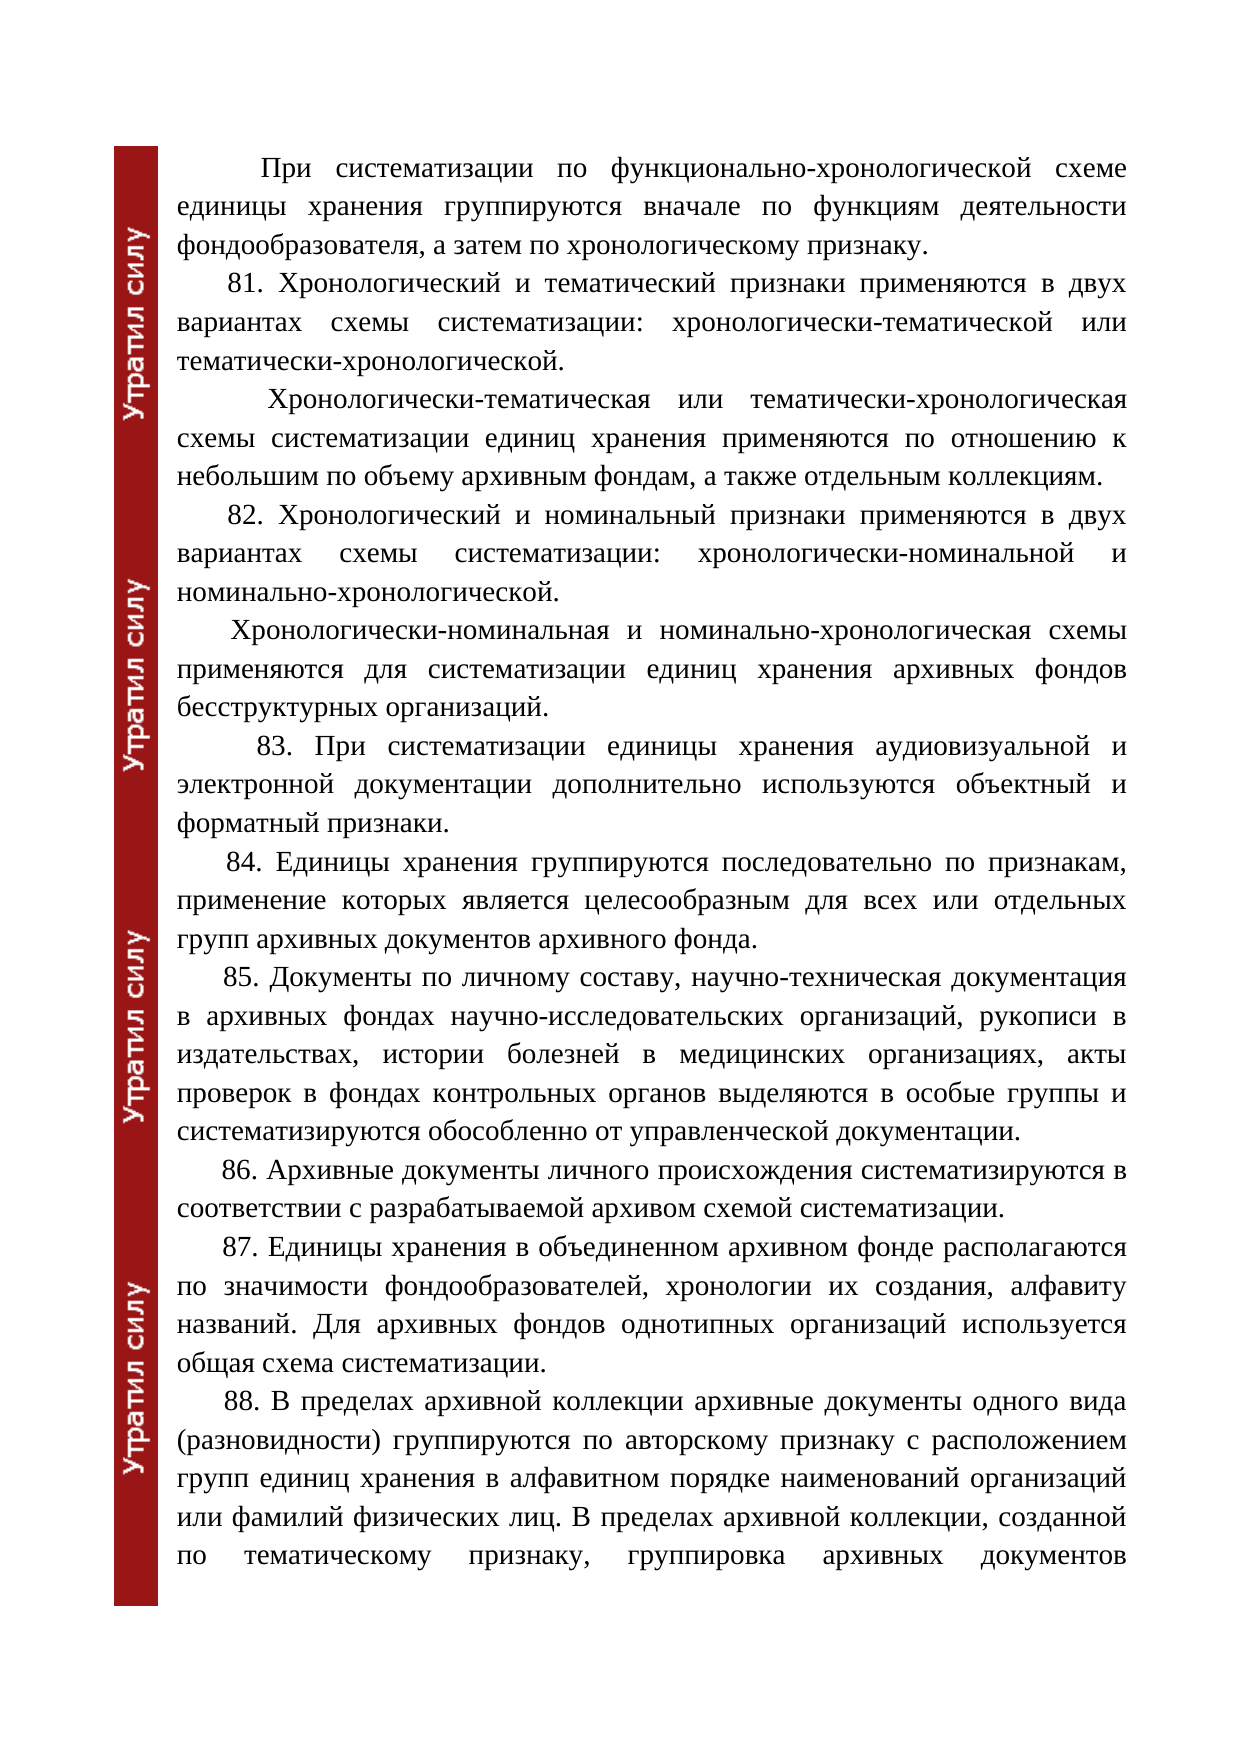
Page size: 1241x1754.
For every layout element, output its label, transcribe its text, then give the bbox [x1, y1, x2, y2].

picture [114, 1571, 158, 1606]
text 84. Единицы хранения группируются последовательно по признакам, применение которых является целесообразным для всех или отдельных групп архивных документов архивного фонда. [112, 844, 1128, 954]
text Хронологически-номинальная и номинально-хронологическая схемы применяются для систематизации единиц хранения архивных фондов бесструктурных организаций. [112, 612, 1128, 723]
picture [114, 839, 158, 844]
text 87. Единицы хранения в объединенном архивном фонде располагаются по значимости фондообразователей, хронологии их создания, алфавиту названий. Для архивных фондов однотипных организаций используется общая схема систематизации. [112, 1229, 1128, 1378]
text 86. Архивные документы личного происхождения систематизируются в соответствии с разрабатываемой архивом схемой систематизации. [112, 1152, 1128, 1224]
picture [114, 376, 158, 381]
picture [114, 146, 158, 150]
picture [114, 261, 158, 266]
text 85. Документы по личному составу, научно-техническая документация в архивных фондах научно-исследовательских организаций, рукописи в издательствах, истории болезней в медицинских организациях, акты проверок в фондах контрольных органов выделяются в особые группы и систематизируются обособленно от управленческой документации. [112, 959, 1128, 1147]
picture [114, 492, 158, 497]
picture [114, 954, 158, 959]
text При систематизации по функционально-хронологической схеме единицы хранения группируются вначале по функциям деятельности фондообразователя, а затем по хронологическому признаку. [112, 150, 1128, 261]
text 82. Хронологический и номинальный признаки применяются в двух вариантах схемы систематизации: хронологически-номинальной и номинально-хронологической. [112, 497, 1128, 607]
picture [114, 607, 158, 612]
text 83. При систематизации единицы хранения аудиовизуальной и электронной документации дополнительно используются объектный и форматный признаки. [112, 728, 1128, 839]
text 81. Хронологический и тематический признаки применяются в двух вариантах схемы систематизации: хронологически-тематической или тематически-хронологической. [112, 266, 1128, 376]
picture [114, 1378, 158, 1383]
picture [114, 1224, 158, 1229]
text Хронологически-тематическая или тематически-хронологическая схемы систематизации единиц хранения применяются по отношению к небольшим по объему архивным фондам, а также отдельным коллекциям. [112, 381, 1128, 492]
picture [114, 723, 158, 728]
picture [114, 1147, 158, 1152]
